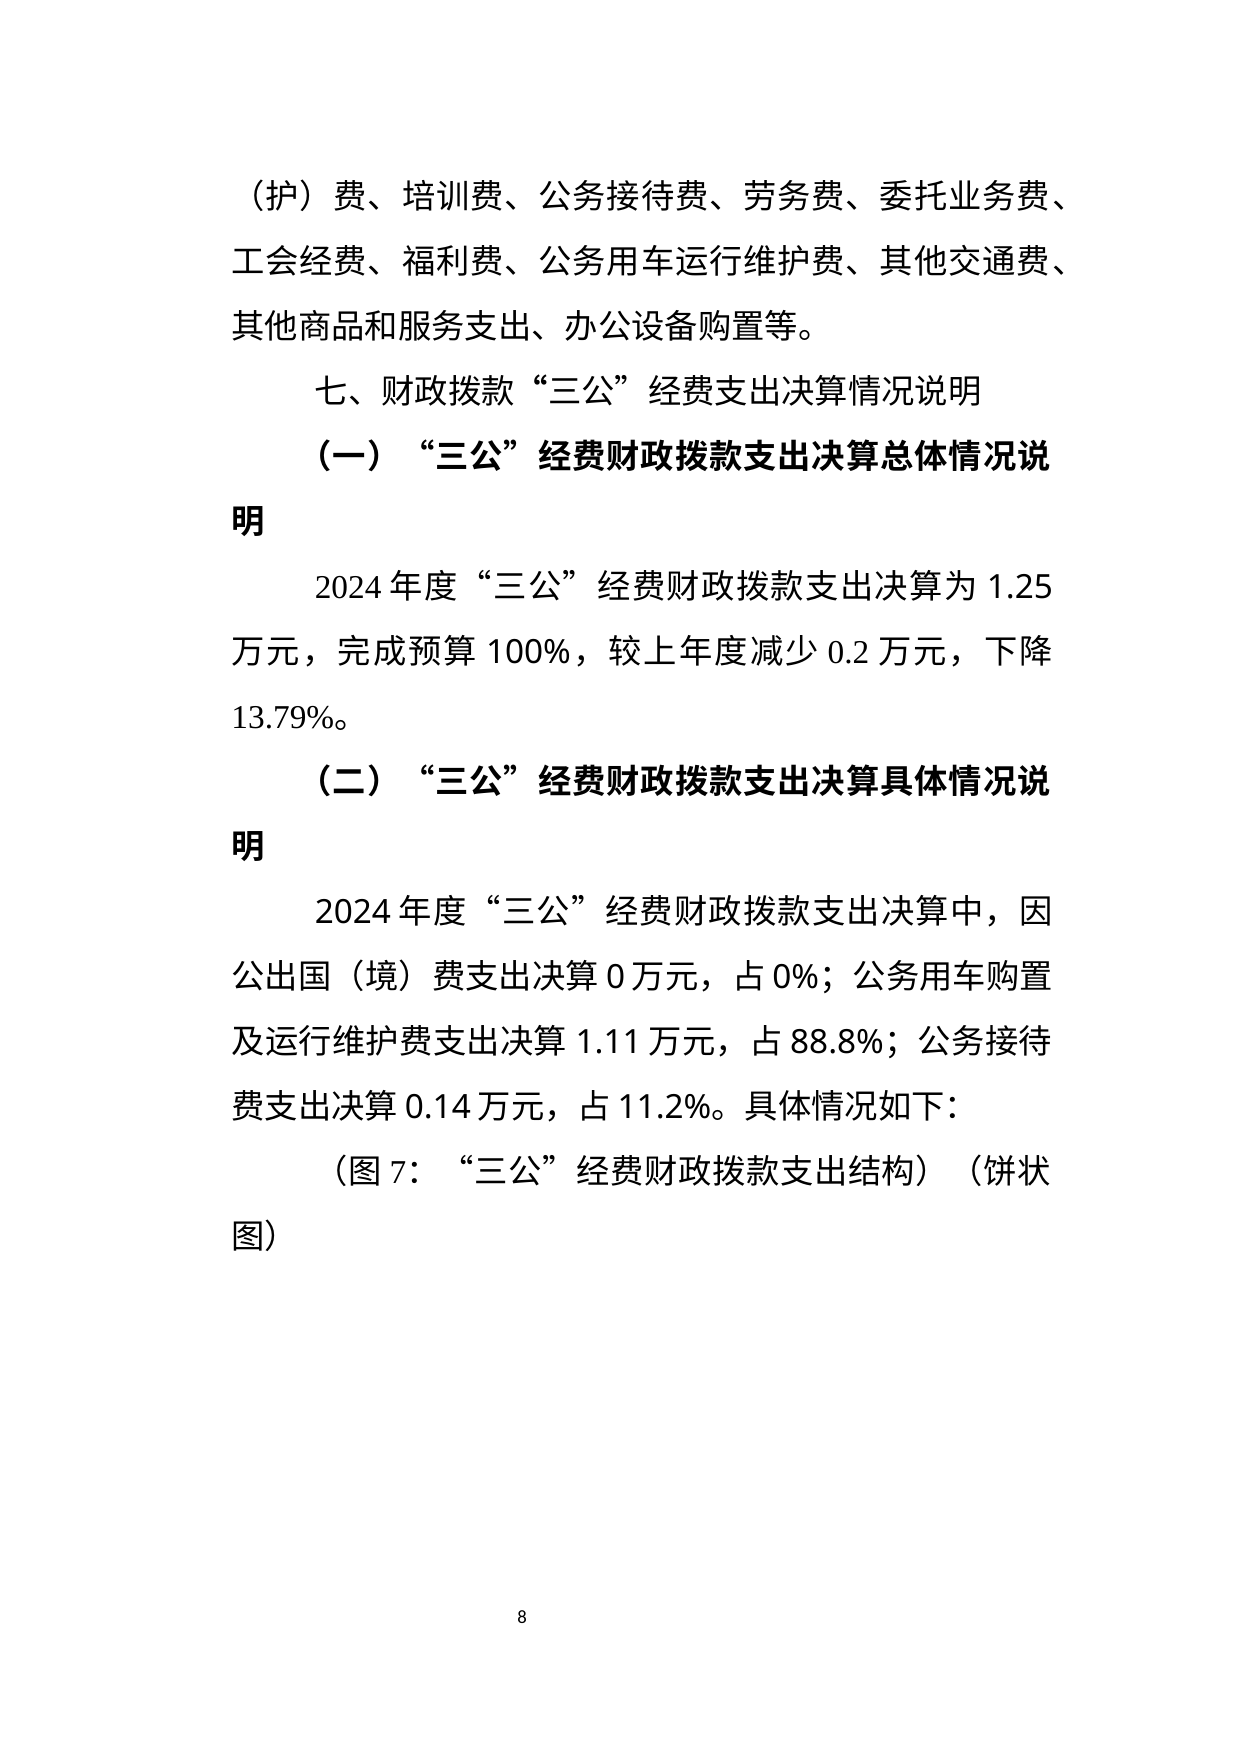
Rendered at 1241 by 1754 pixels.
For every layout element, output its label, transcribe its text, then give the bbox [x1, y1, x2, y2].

text （一）“三公”经费财政拨款支出决算总体情况说明 [231, 422, 1053, 552]
text 2024年度“三公”经费财政拨款支出决算为1.25万元，完成预算100%，较上年度减少0.2万元，下降13.79%。 [231, 552, 1053, 747]
text （图7：“三公”经费财政拨款支出结构）（饼状图） [231, 1137, 1053, 1267]
text 2024年度“三公”经费财政拨款支出决算中，因公出国（境）费支出决算0万元，占0%；公务用车购置及运行维护费支出决算1.11万元，占88.8%；公务接待费支出决算0.14万元，占11.2%。具体情况如下： [231, 877, 1053, 1137]
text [231, 162, 1053, 357]
text （二）“三公”经费财政拨款支出决算具体情况说明 [231, 747, 1053, 877]
text 七、财政拨款“三公”经费支出决算情况说明 [231, 357, 1053, 422]
